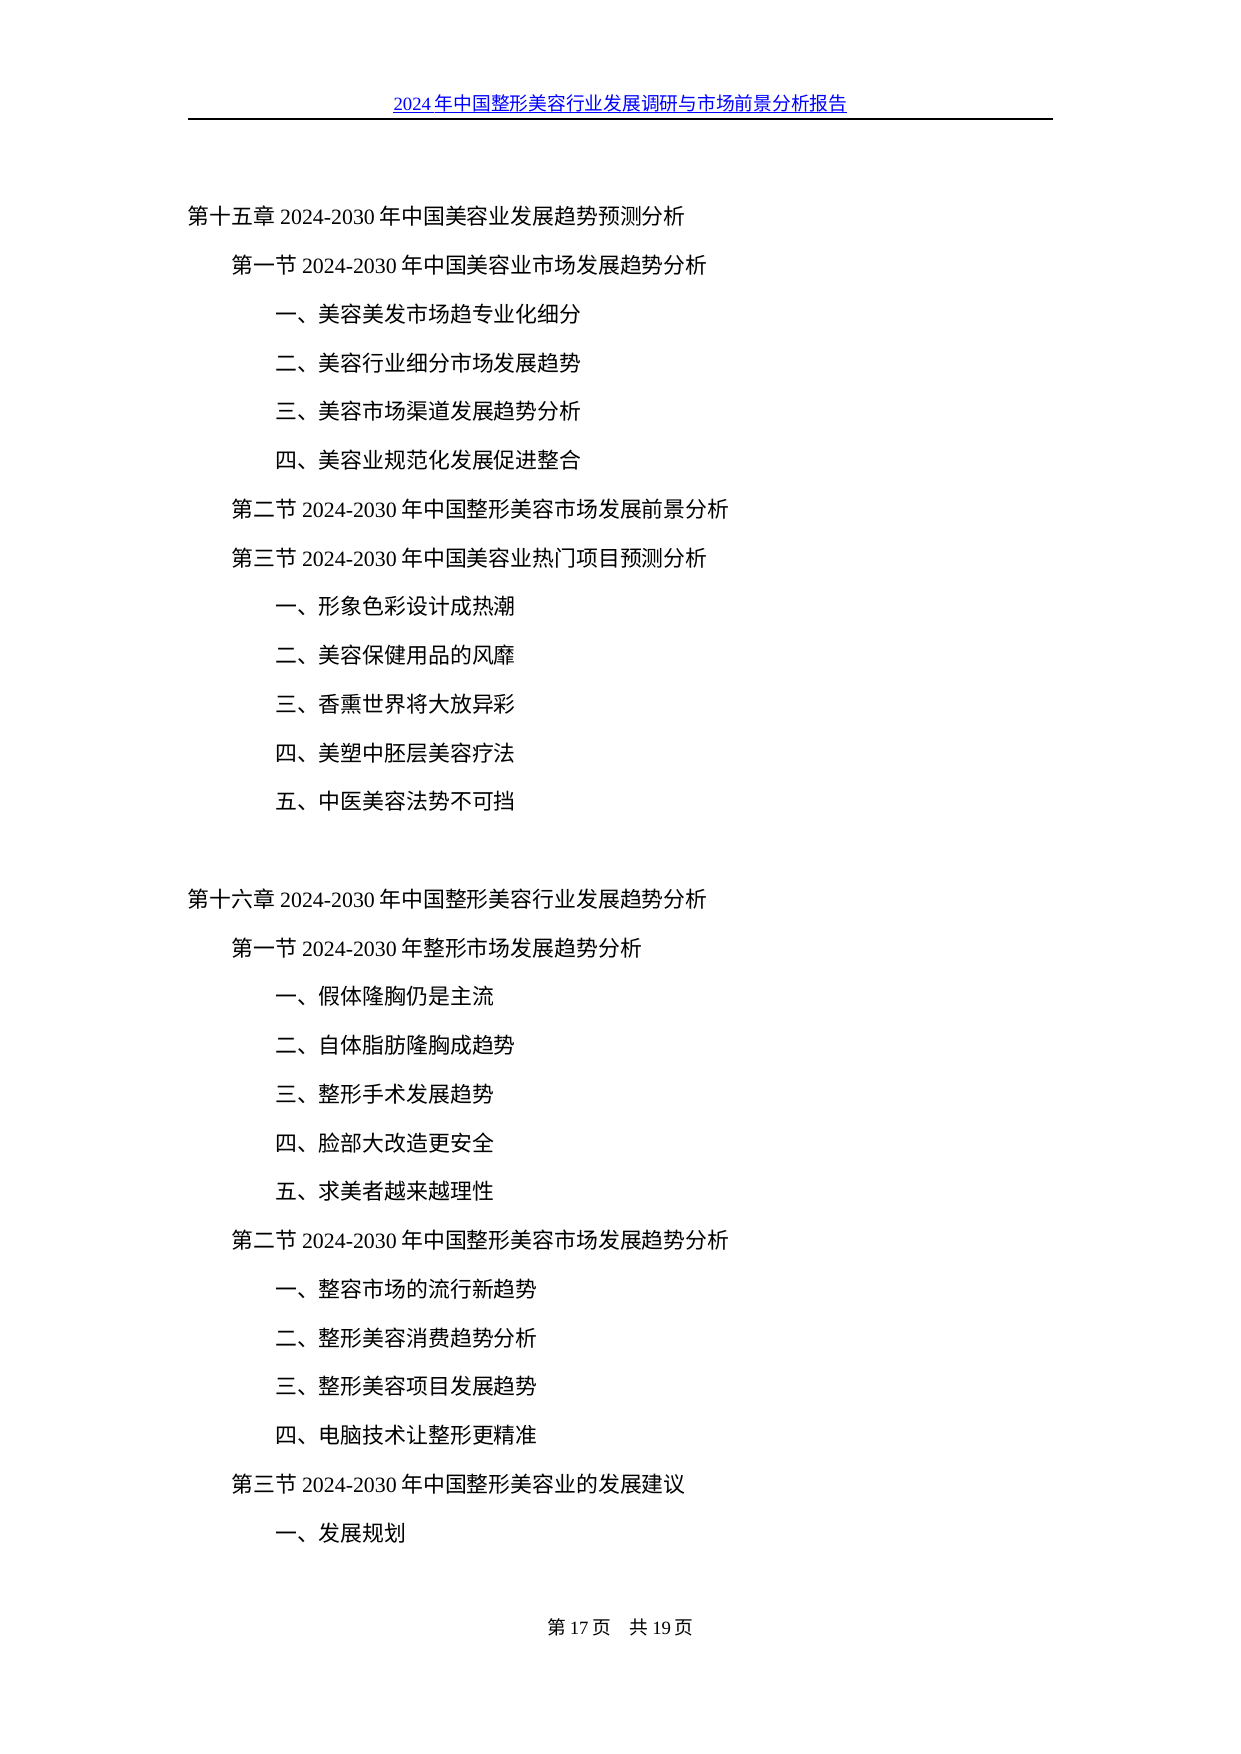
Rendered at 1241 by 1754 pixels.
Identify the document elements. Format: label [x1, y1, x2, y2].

text [187, 150, 1053, 1548]
